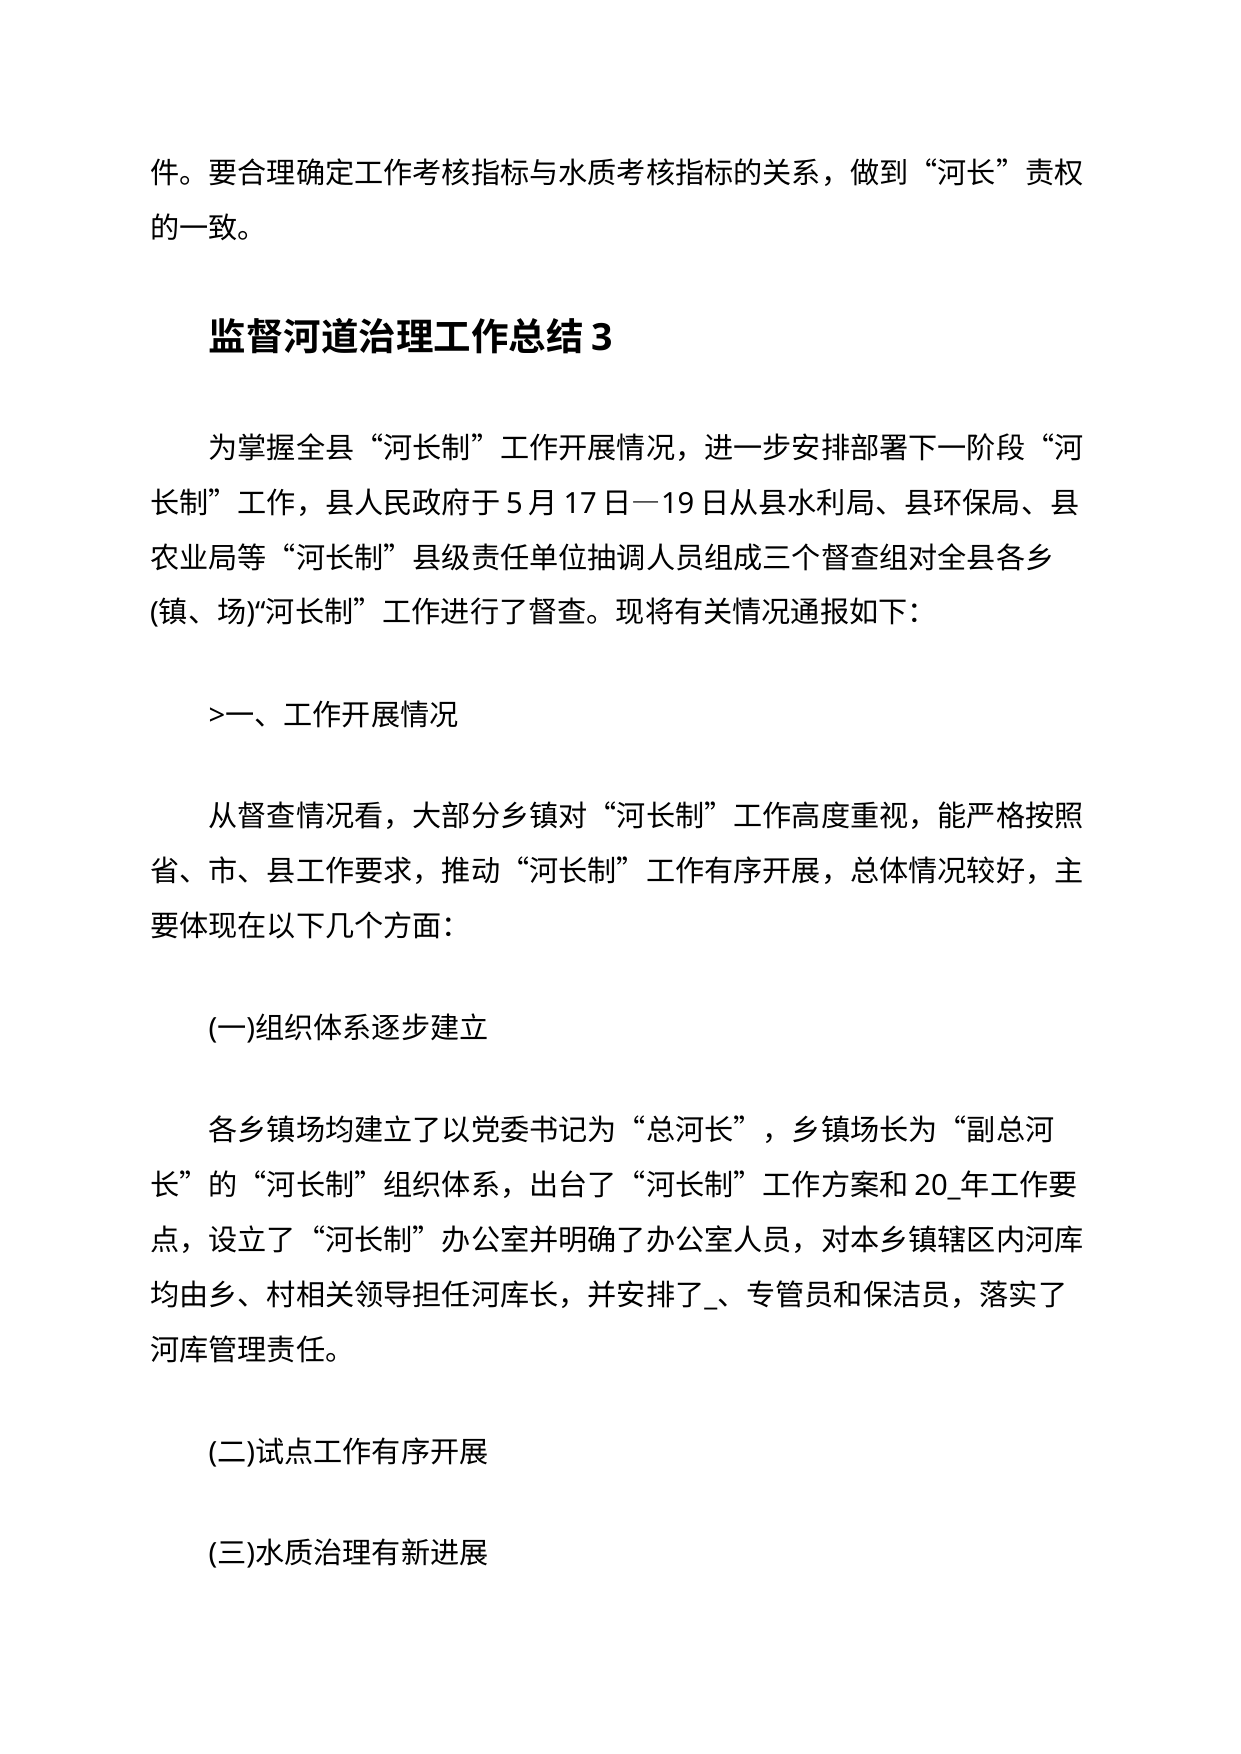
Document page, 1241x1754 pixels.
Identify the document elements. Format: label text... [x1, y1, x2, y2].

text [150, 150, 1090, 247]
text 从督查情况看，大部分乡镇对“河长制”工作高度重视，能严格按照省、市、县工作要求，推动“河长制”工作有序开展，总体情况较好，主要体现在以下几个方面： [150, 793, 1090, 945]
text (一)组织体系逐步建立 [150, 1004, 1090, 1047]
text (三)水质治理有新进展 [150, 1530, 1090, 1572]
text 为掌握全县“河长制”工作开展情况，进一步安排部署下一阶段“河长制”工作，县人民政府于5月17日—19日从县水利局、县环保局、县农业局等“河长制”县级责任单位抽调人员组成三个督查组对全县各乡(镇、场)“河长制”工作进行了督查。现将有关情况通报如下： [150, 424, 1090, 631]
text 各乡镇场均建立了以党委书记为“总河长”，乡镇场长为“副总河长”的“河长制”组织体系，出台了“河长制”工作方案和20_年工作要点，设立了“河长制”办公室并明确了办公室人员，对本乡镇辖区内河库均由乡、村相关领导担任河库长，并安排了_、专管员和保洁员，落实了河库管理责任。 [150, 1107, 1090, 1369]
text >一、工作开展情况 [150, 691, 1090, 733]
text (二)试点工作有序开展 [150, 1428, 1090, 1471]
text 监督河道治理工作总结3 [150, 307, 1090, 361]
